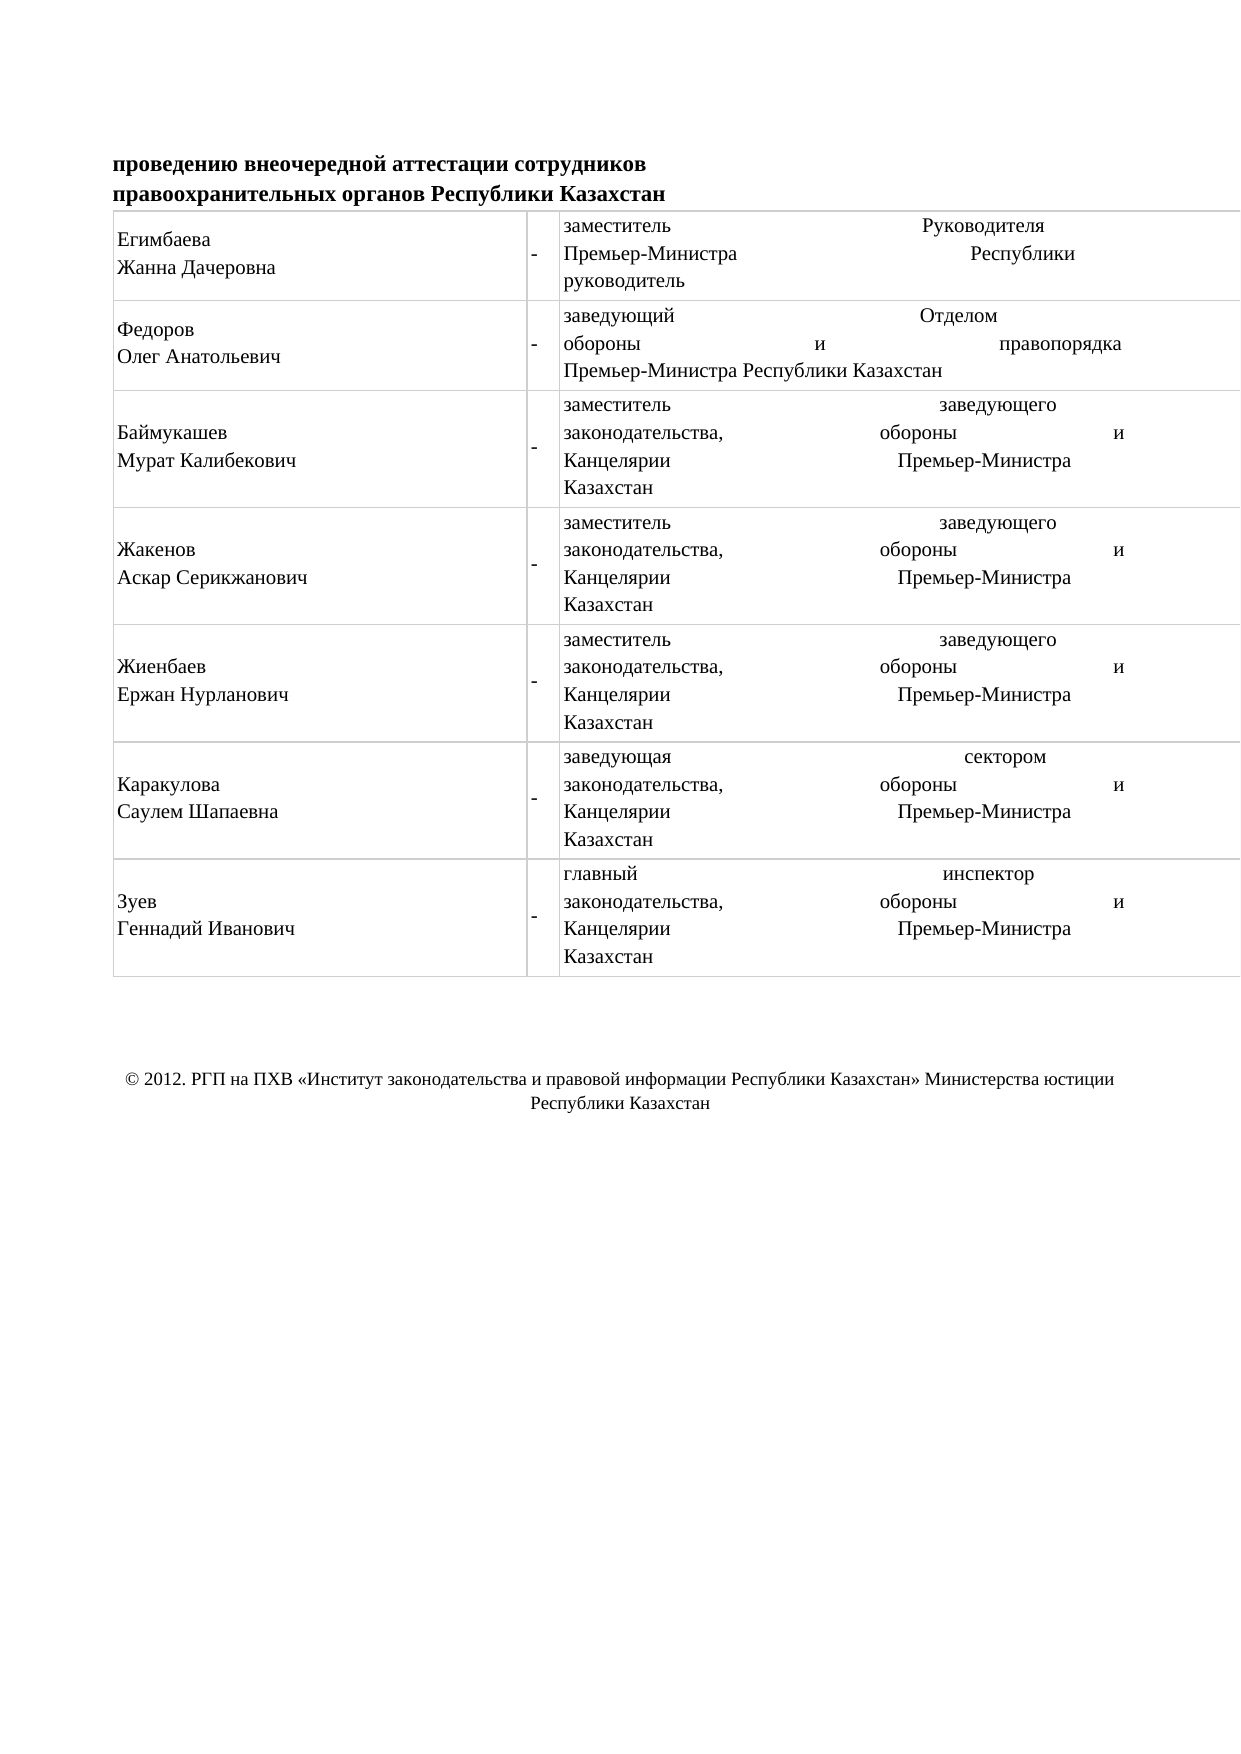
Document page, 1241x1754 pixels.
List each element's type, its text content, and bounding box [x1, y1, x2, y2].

table_cell заведующий Отделом законодательства, обороны и правопорядка Канцелярии Премьер-Министра Республики Казахстан [560, 301, 1240, 389]
table_cell - [528, 391, 559, 507]
table_cell Баймукашев Мурат Калибекович [114, 391, 526, 507]
table_cell заместитель заведующего Отделом законодательства, обороны и правопорядка Канцелярии Премьер-Министра Республики Казахстан [560, 391, 1240, 507]
table_cell Каракулова Саулем Шапаевна [114, 743, 526, 858]
table_cell - [528, 508, 559, 624]
text © 2012. РГП на ПХВ «Институт законодательства и правовой информации Республики Казахстан» Министерства юстиции Республики Казахстан [112, 1067, 1128, 1114]
table_cell заместитель заведующего Отделом законодательства, обороны и правопорядка Канцелярии Премьер-Министра Республики Казахстан [560, 625, 1240, 741]
table_header Егимбаева Жанна Дачеровна [114, 212, 526, 300]
table_cell заместитель заведующего Отделом законодательства, обороны и правопорядка Канцелярии Премьер-Министра Республики Казахстан [560, 508, 1240, 624]
table_cell - [528, 743, 559, 858]
table_cell главный инспектор Отдела законодательства, обороны и правопорядка Канцелярии Премьер-Министра Республики Казахстан [560, 860, 1240, 976]
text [112, 150, 1128, 207]
table_cell - [528, 301, 559, 389]
table_cell Жакенов Аскар Серикжанович [114, 508, 526, 624]
table_header - [528, 212, 559, 300]
table_cell заведующая сектором Отдела законодательства, обороны и правопорядка Канцелярии Премьер-Министра Республики Казахстан [560, 743, 1240, 858]
table_cell - [528, 860, 559, 976]
table_cell Жиенбаев Ержан Нурланович [114, 625, 526, 741]
table_cell Федоров Олег Анатольевич [114, 301, 526, 389]
table_cell Зуев Геннадий Иванович [114, 860, 526, 976]
table_header заместитель Руководителя Канцелярии Премьер-Министра Республики Казахстан, руководитель [560, 212, 1240, 300]
table_cell - [528, 625, 559, 741]
